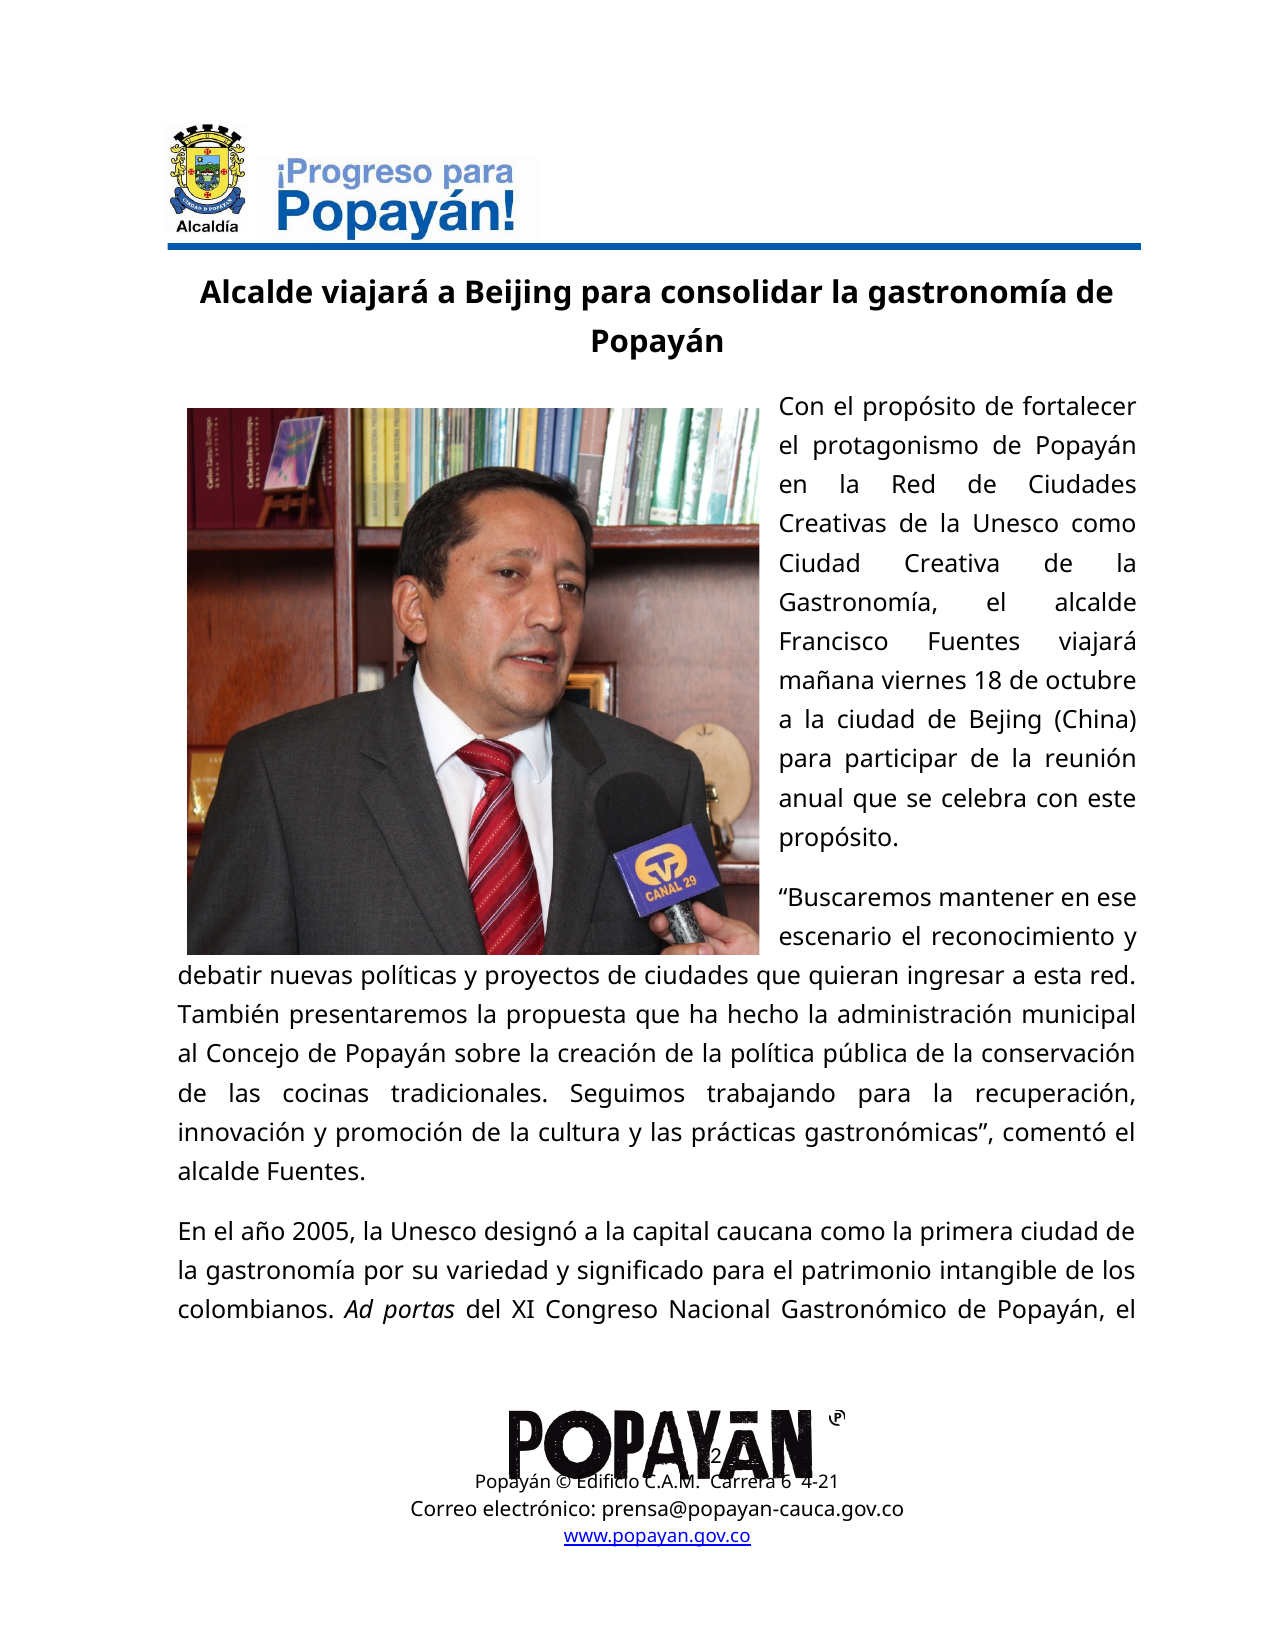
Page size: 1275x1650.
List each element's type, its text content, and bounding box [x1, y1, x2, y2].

text Alcalde viajará a Beijing para consolidar la gastronomía de Popayán [177, 270, 1137, 361]
text “Buscaremos mantener en ese escenario el reconocimiento y debatir nuevas políticas y proyectos de ciudades que quieran ingresar a esta red. También presentaremos la propuesta que ha hecho la administración municipal al Concejo de Popayán sobre la creación de la política pública de la conservación de las cocinas tradicionales. Seguimos trabajando para la recuperación, innovación y promoción de la cultura y las prácticas gastronómicas”, comentó el alcalde Fuentes. [177, 879, 1137, 1188]
picture [508, 1410, 845, 1480]
picture [164, 123, 248, 233]
picture [256, 157, 539, 241]
picture [187, 408, 760, 955]
picture [167, 243, 1141, 250]
